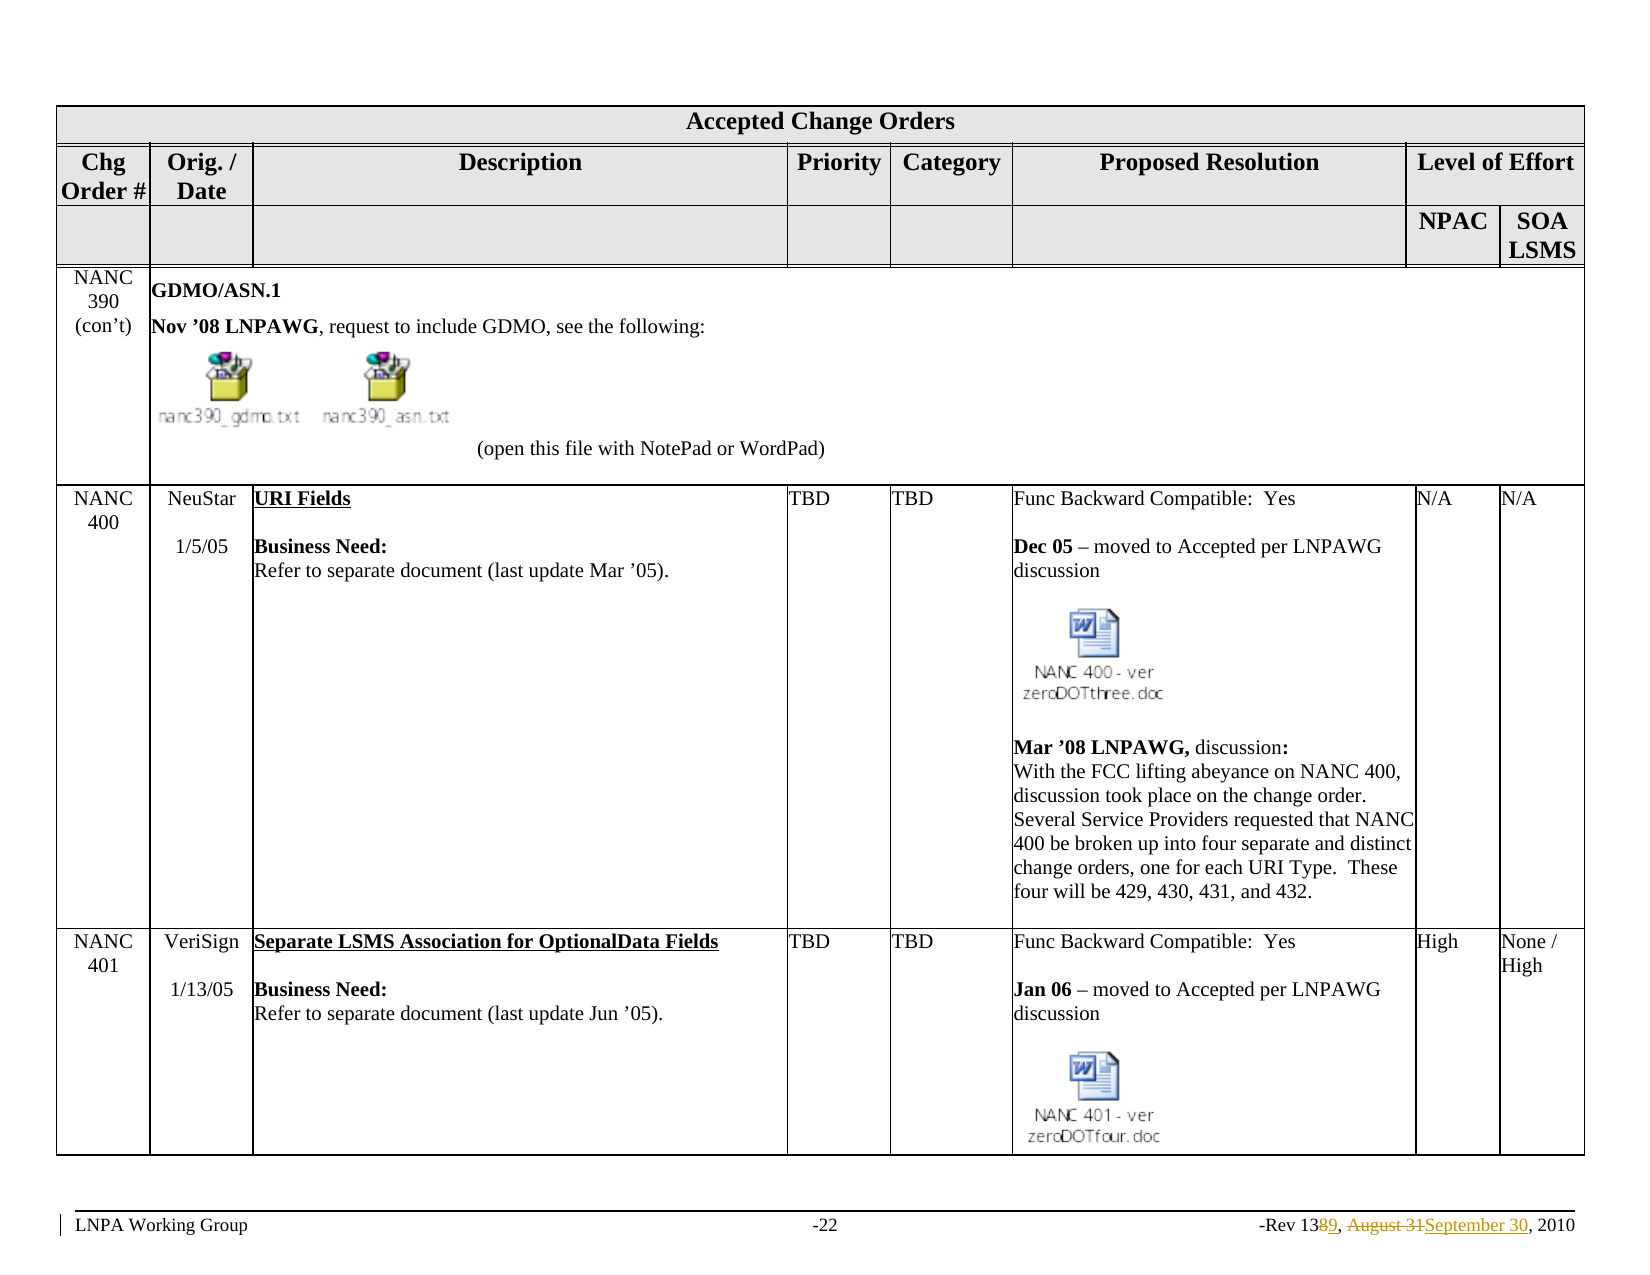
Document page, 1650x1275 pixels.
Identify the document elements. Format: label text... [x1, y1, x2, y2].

table_cell URI Fields Business Need: Refer to separate document (last update Mar ’05). [254, 486, 787, 927]
table_cell Proposed Resolution [1013, 147, 1405, 205]
table_cell TBD [891, 929, 1012, 1154]
table_cell Separate LSMS Association for OptionalData Fields Business Need: Refer to separate document (last update Jun ’05). [254, 929, 787, 1154]
table_cell NANC 401 [57, 929, 149, 1154]
table_cell VeriSign 1/13/05 [151, 929, 252, 1154]
table_cell [57, 206, 149, 264]
table_cell Level of Effort [1407, 147, 1584, 205]
table_cell [891, 206, 1012, 264]
table_cell TBD [788, 929, 890, 1154]
table_cell Category [891, 147, 1012, 205]
table_cell TBD [891, 486, 1012, 927]
table_cell Func Backward Compatible: Yes Dec 05 – moved to Accepted per LNPAWG discussion Mar ’08 LNPAWG, discussion: With the FCC lifting abeyance on NANC 400, discussion took place on the change order. Several Service Providers requested that NANC 400 be broken up into four separate and distinct change orders, one for each URI Type. These four will be 429, 430, 431, and 432. [1013, 486, 1415, 927]
table_cell Chg Order # [57, 147, 149, 205]
table_cell GDMO/ASN.1 Nov ’08 LNPAWG, request to include GDMO, see the following: (open this file with NotePad or WordPad) [151, 268, 1584, 484]
table_cell Orig. / Date [151, 147, 252, 205]
table_cell [788, 206, 890, 264]
table_cell N/A [1501, 486, 1584, 927]
table_cell [254, 206, 787, 264]
table_cell Func Backward Compatible: Yes Jan 06 – moved to Accepted per LNPAWG discussion [1013, 929, 1415, 1154]
table_cell SOA LSMS [1501, 206, 1584, 264]
table_cell NANC 390 (con’t) [57, 268, 149, 484]
table_cell [151, 206, 252, 264]
table_cell TBD [788, 486, 890, 927]
table_cell Priority [788, 147, 890, 205]
table_cell High [1417, 929, 1499, 1154]
table_cell Description [254, 147, 787, 205]
table_cell None / High [1501, 929, 1584, 1154]
table_cell NPAC [1407, 206, 1499, 264]
table_header Accepted Change Orders [57, 107, 1584, 142]
table_cell NANC 400 [57, 486, 149, 927]
table_cell [1013, 206, 1405, 264]
table_cell N/A [1417, 486, 1499, 927]
table_cell NeuStar 1/5/05 [151, 486, 252, 927]
